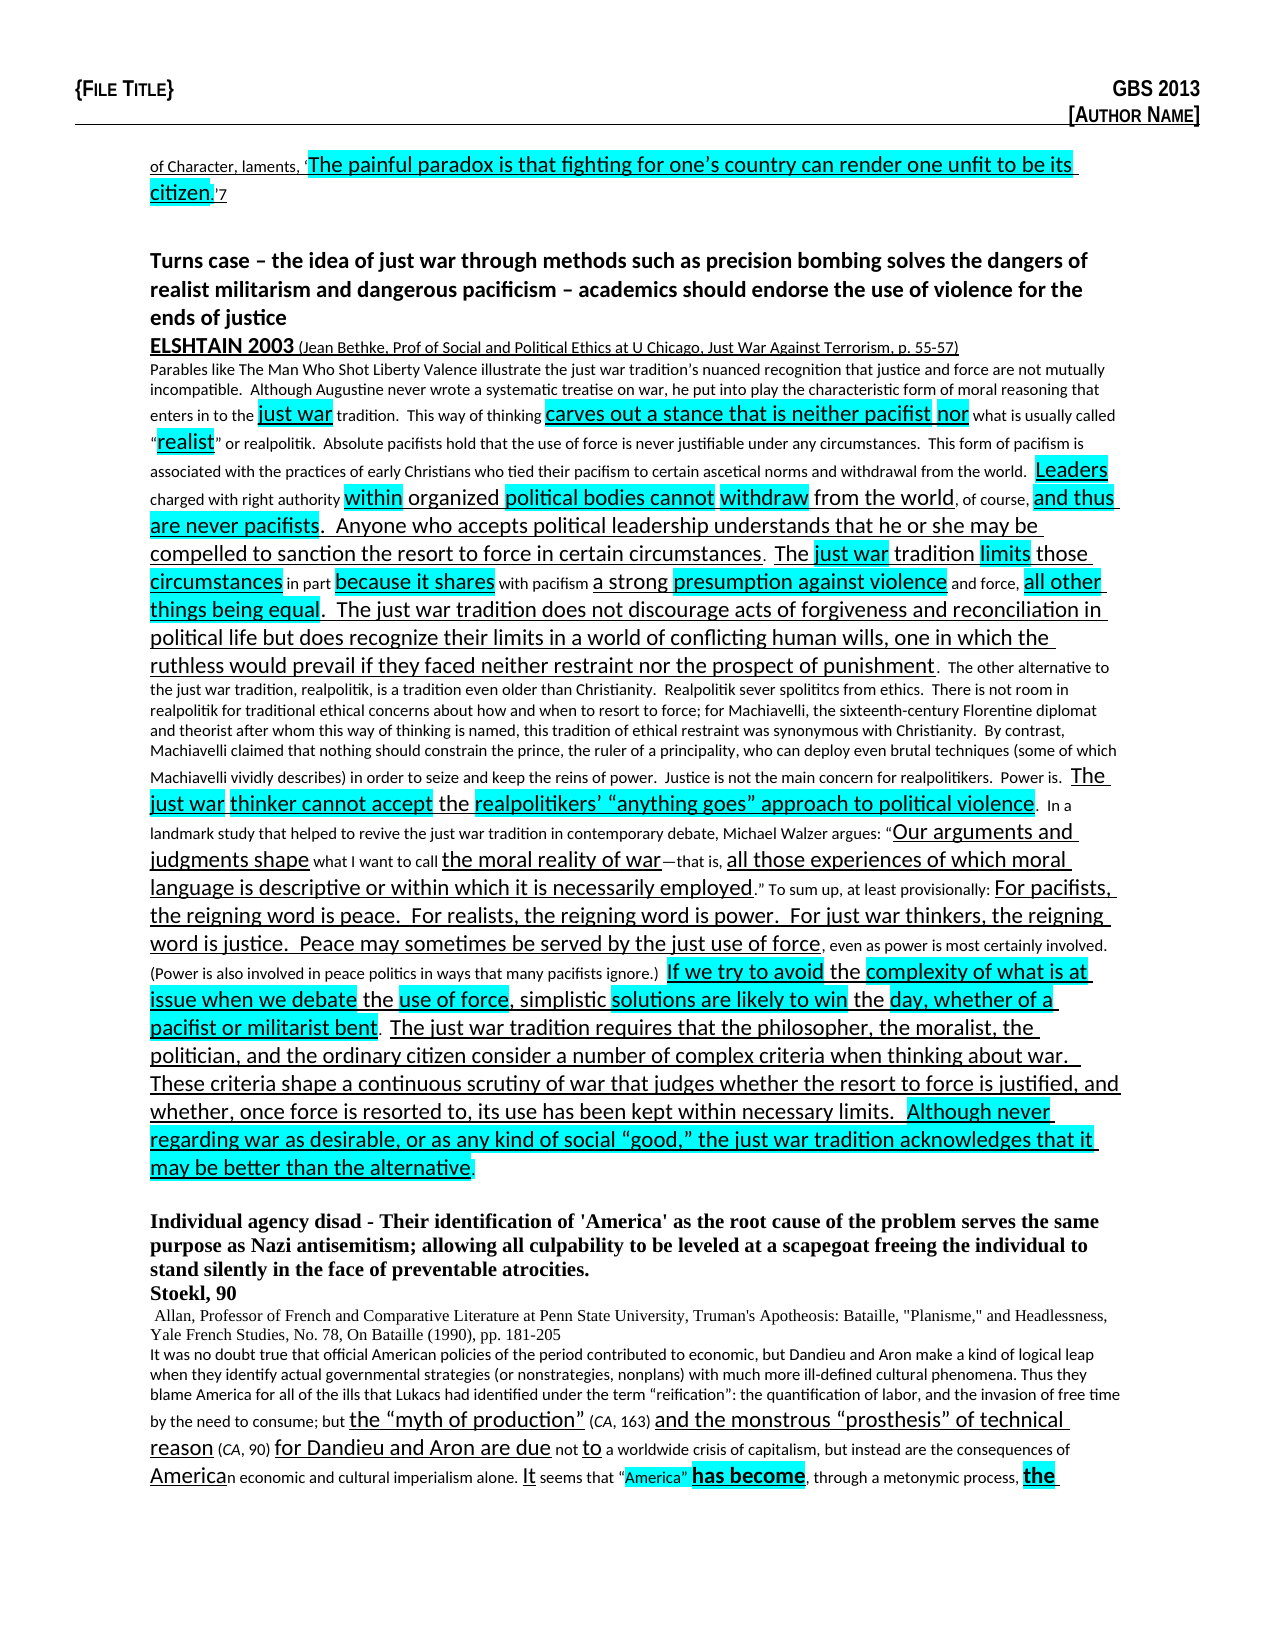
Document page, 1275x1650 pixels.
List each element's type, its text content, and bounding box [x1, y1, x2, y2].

list Individual agency disad - Their identification of 'America' as the root cause of the problem serves the same purpose as Nazi antisemitism; allowing all culpability to be leveled at a scapegoat freeing the individual to stand silently in the face of preventable atrocities. [150, 1209, 1125, 1281]
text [150, 150, 1125, 206]
text Parables like The Man Who Shot Liberty Valence illustrate the just war tradition’s nuanced recognition that justice and force are not mutually incompatible. Although Augustine never wrote a systematic treatise on war, he put into play the characteristic form of moral reasoning that enters in to the just war tradition. This way of thinking carves out a stance that is neither pacifist nor what is usually called “realist” or realpolitik. Absolute pacifists hold that the use of force is never justifiable under any circumstances. This form of pacifism is associated with the practices of early Christians who tied their pacifism to certain ascetical norms and withdrawal from the world. Leaders charged with right authority within organized political bodies cannot withdraw from the world, of course, and thus are never pacifists. Anyone who accepts political leadership understands that he or she may be compelled to sanction the resort to force in certain circumstances. The just war tradition limits those circumstances in part because it shares with pacifism a strong presumption against violence and force, all other things being equal. The just war tradition does not discourage acts of forgiveness and reconciliation in political life but does recognize their limits in a world of conflicting human wills, one in which the ruthless would prevail if they faced neither restraint nor the prospect of punishment. The other alternative to the just war tradition, realpolitik, is a tradition even older than Christianity. Realpolitik sever spolititcs from ethics. There is not room in realpolitik for traditional ethical concerns about how and when to resort to force; for Machiavelli, the sixteenth-century Florentine diplomat and theorist after whom this way of thinking is named, this tradition of ethical restraint was synonymous with Christianity. By contrast, Machiavelli claimed that nothing should constrain the prince, the ruler of a principality, who can deploy even brutal techniques (some of which Machiavelli vividly describes) in order to seize and keep the reins of power. Justice is not the main concern for realpolitikers. Power is. The just war thinker cannot accept the realpolitikers’ “anything goes” approach to political violence. In a landmark study that helped to revive the just war tradition in contemporary debate, Michael Walzer argues: “Our arguments and judgments shape what I want to call the moral reality of war—that is, all those experiences of which moral language is descriptive or within which it is necessarily employed.” To sum up, at least provisionally: For pacifists, the reigning word is peace. For realists, the reigning word is power. For just war thinkers, the reigning word is justice. Peace may sometimes be served by the just use of force, even as power is most certainly involved. (Power is also involved in peace politics in ways that many pacifists ignore.) If we try to avoid the complexity of what is at issue when we debate the use of force, simplistic solutions are likely to win the day, whether of a pacifist or militarist bent. The just war tradition requires that the philosopher, the moralist, the politician, and the ordinary citizen consider a number of complex criteria when thinking about war. These criteria shape a continuous scrutiny of war that judges whether the resort to force is justified, and whether, once force is resorted to, its use has been kept within necessary limits. Although never regarding war as desirable, or as any kind of social “good,” the just war tradition acknowledges that it may be better than the alternative. [150, 359, 1125, 1181]
list Allan, Professor of French and Comparative Literature at Penn State University, Truman's Apotheosis: Bataille, "Planisme," and Headlessness, Yale French Studies, No. 78, On Bataille (1990), pp. 181-205 [150, 1305, 1125, 1344]
text ELSHTAIN 2003 (Jean Bethke, Prof of Social and Political Ethics at U Chicago, Just War Against Terrorism, p. 55-57) [150, 331, 1125, 359]
list Stoekl, 90 [150, 1281, 1125, 1305]
text Turns case – the idea of just war through methods such as precision bombing solves the dangers of realist militarism and dangerous pacificism – academics should endorse the use of violence for the ends of justice [150, 247, 1125, 331]
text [150, 1344, 1125, 1489]
